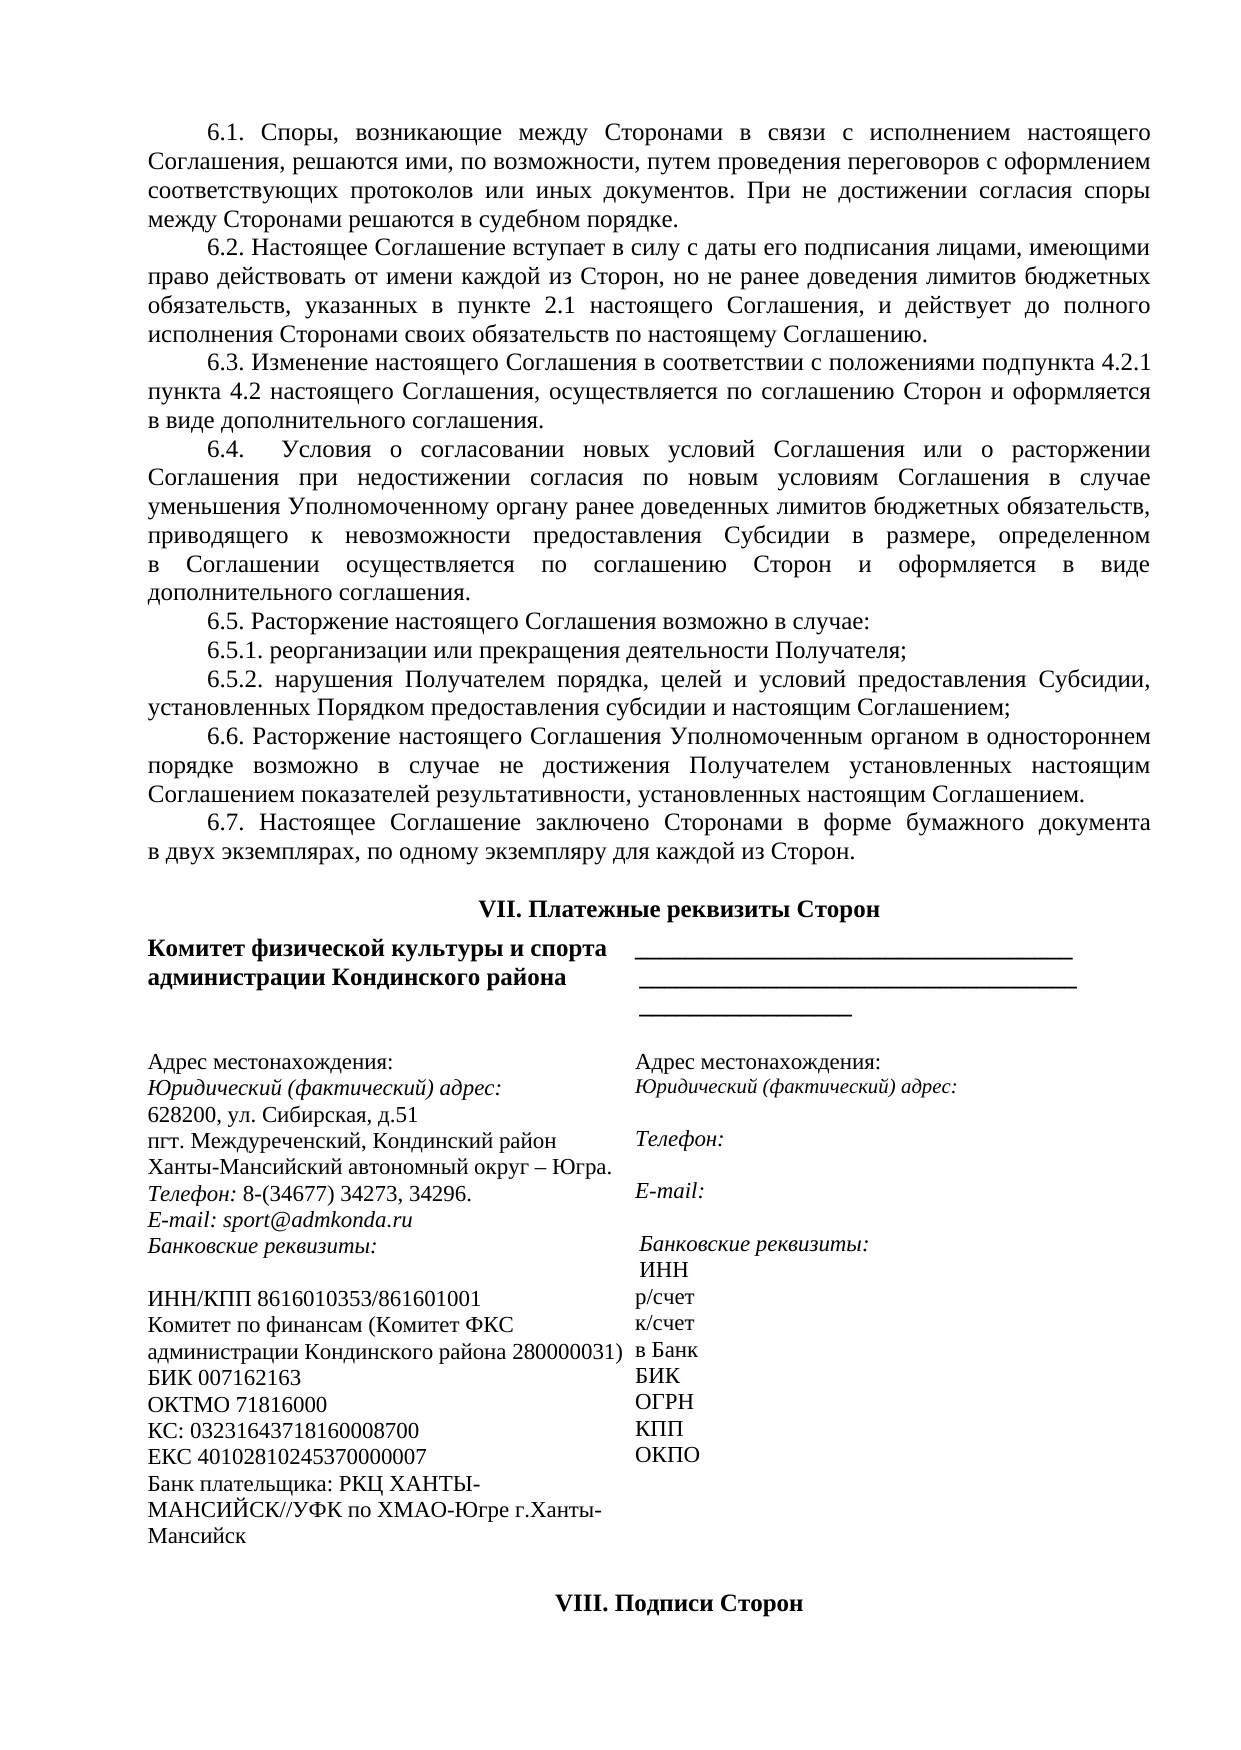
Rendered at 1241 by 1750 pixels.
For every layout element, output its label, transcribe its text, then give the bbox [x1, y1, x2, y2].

table_header _______________________________________________________________________________________ Адрес местонахождения: Юридический (фактический) адрес: Телефон: E-mail: Банковские реквизиты: ИНН р/счет к/счет в Банк БИК ОГРН КПП ОКПО [633, 923, 1087, 1559]
text 6.5.1. реорганизации или прекращения деятельности Получателя; [148, 635, 1152, 664]
text 6.4. Условия о согласовании новых условий Соглашения или о расторжении Соглашения при недостижении согласия по новым условиям Соглашения в случае уменьшения Уполномоченному органу ранее доведенных лимитов бюджетных обязательств, приводящего к невозможности предоставления Субсидии в размере, определенном в Соглашении осуществляется по соглашению Сторон и оформляется в виде дополнительного соглашения. [148, 434, 1152, 606]
text VII. Платежные реквизиты Сторон [148, 894, 1152, 922]
text 6.1. Споры, возникающие между Сторонами в связи с исполнением настоящего Соглашения, решаются ими, по возможности, путем проведения переговоров с оформлением соответствующих протоколов или иных документов. При не достижении согласия споры между Сторонами решаются в судебном порядке. [148, 117, 1152, 232]
text 6.2. Настоящее Соглашение вступает в силу с даты его подписания лицами, имеющими право действовать от имени каждой из Сторон, но не ранее доведения лимитов бюджетных обязательств, указанных в пункте 2.1 настоящего Соглашения, и действует до полного исполнения Сторонами своих обязательств по настоящему Соглашению. [148, 232, 1152, 347]
text 6.3. Изменение настоящего Соглашения в соответствии с положениями подпункта 4.2.1 пункта 4.2 настоящего Соглашения, осуществляется по соглашению Сторон и оформляется в виде дополнительного соглашения. [148, 347, 1152, 434]
text 6.5.2. нарушения Получателем порядка, целей и условий предоставления Субсидии, установленных Порядком предоставления субсидии и настоящим Соглашением; [148, 664, 1152, 721]
text 6.5. Расторжение настоящего Соглашения возможно в случае: [148, 606, 1152, 635]
text VIII. Подписи Сторон [148, 1588, 1152, 1617]
table_header Комитет физической культуры и спорта администрации Кондинского района Адрес местонахождения: Юридический (фактический) адрес: 628200, ул. Сибирская, д.51 пгт. Междуреченский, Кондинский район Ханты-Мансийский автономный округ – Югра. Телефон: 8-(34677) 34273, 34296. E-mail: sport@admkonda.ru Банковские реквизиты: ИНН/КПП 8616010353/861601001 Комитет по финансам (Комитет ФКС администрации Кондинского района 280000031) БИК 007162163 ОКТМО 71816000 КС: 03231643718160008700 ЕКС 40102810245370000007 Банк плательщика: РКЦ ХАНТЫ-МАНСИЙСК//УФК по ХМАО-Югре г.Ханты-Мансийск [141, 923, 633, 1559]
text 6.6. Расторжение настоящего Соглашения Уполномоченным органом в одностороннем порядке возможно в случае не достижения Получателем установленных настоящим Соглашением показателей результативности, установленных настоящим Соглашением. [148, 721, 1152, 807]
text 6.7. Настоящее Соглашение заключено Сторонами в форме бумажного документа в двух экземплярах, по одному экземпляру для каждой из Сторон. [148, 807, 1152, 865]
